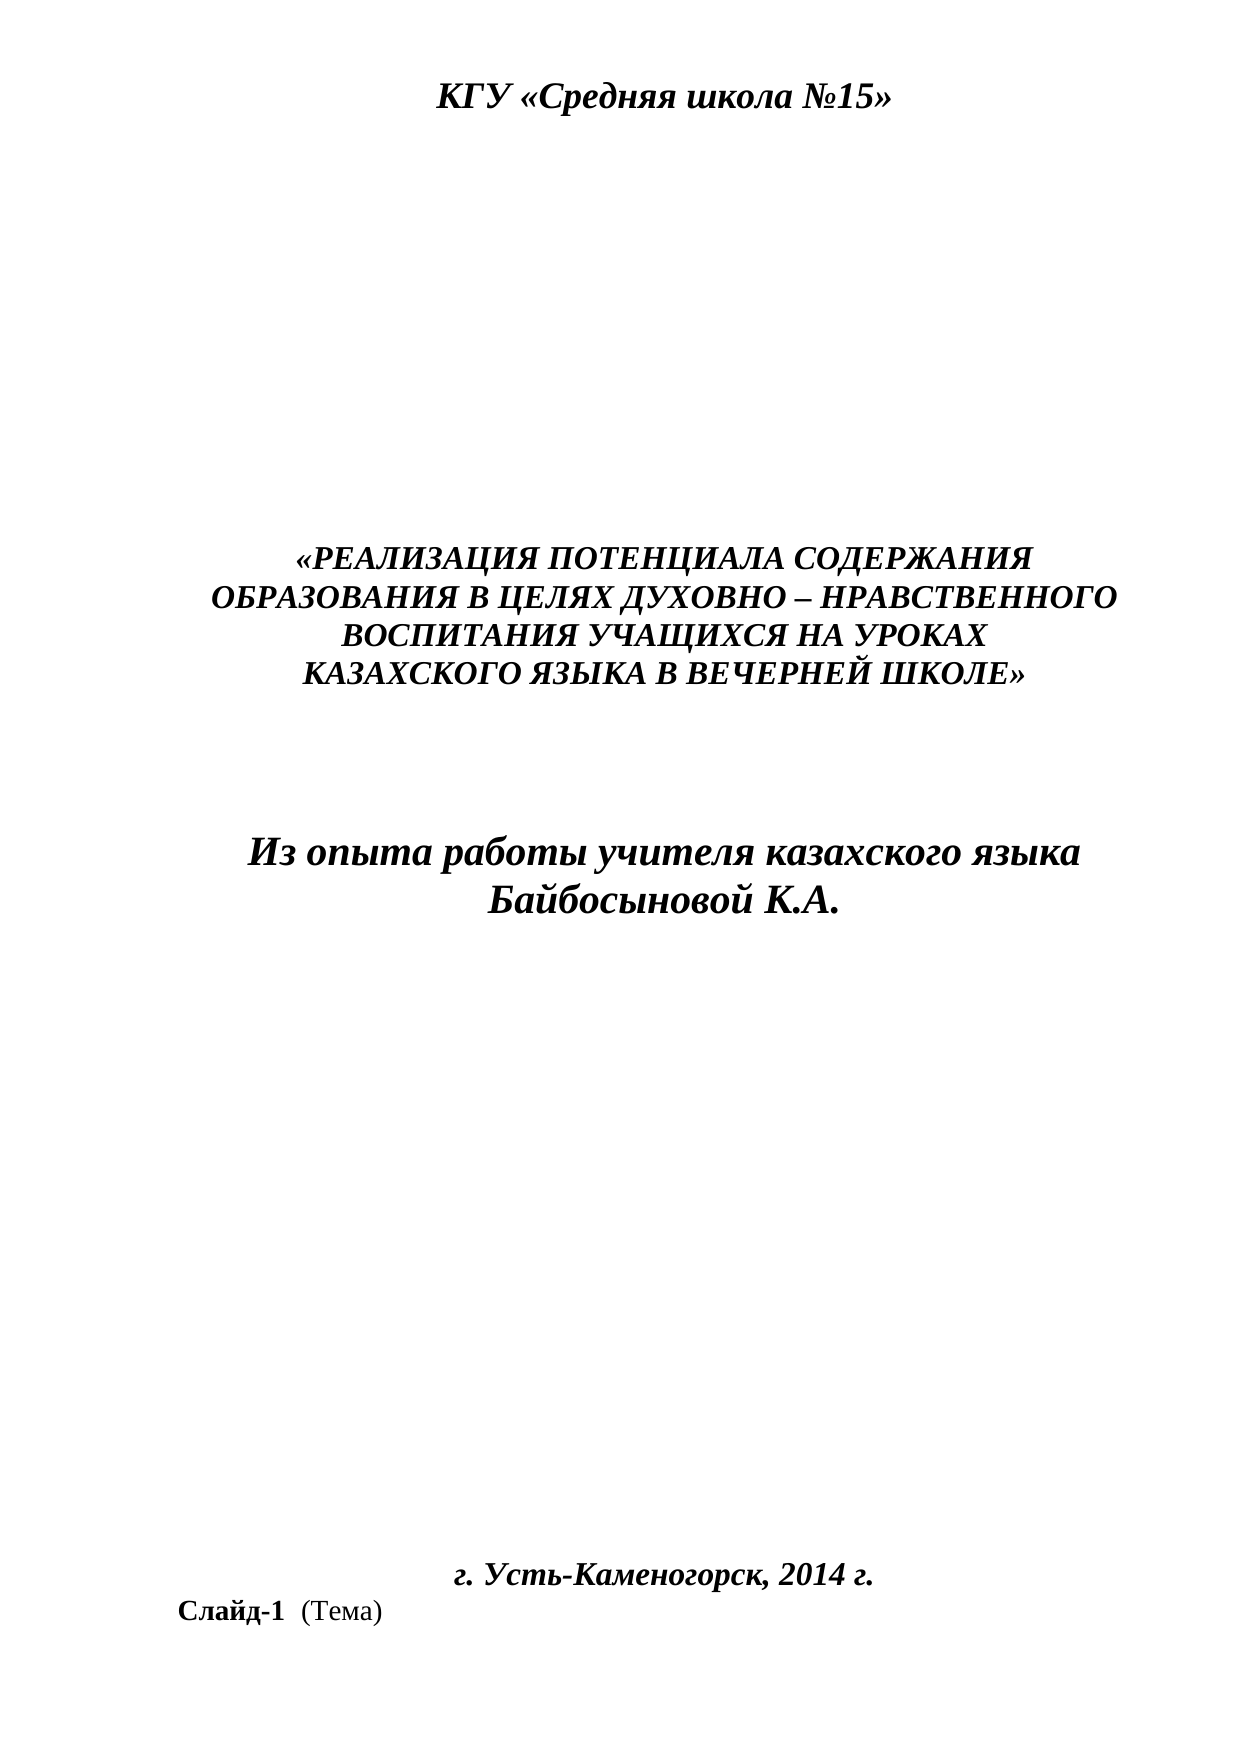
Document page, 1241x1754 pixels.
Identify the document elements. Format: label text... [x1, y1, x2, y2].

text Из опыта работы учителя казахского языка Байбосыновой К.А. [177, 826, 1152, 922]
text КГУ «Средняя школа №15» [177, 74, 1152, 117]
text КАЗАХСКОГО ЯЗЫКА В ВЕЧЕРНЕЙ ШКОЛЕ» [177, 654, 1152, 692]
text г. Усть-Каменогорск, 2014 г. [177, 1554, 1152, 1593]
text Слайд-1 (Тема) [177, 1593, 1152, 1626]
text «РЕАЛИЗАЦИЯ ПОТЕНЦИАЛА СОДЕРЖАНИЯ ОБРАЗОВАНИЯ В ЦЕЛЯХ ДУХОВНО – НРАВСТВЕННОГО ВОСПИТАНИЯ УЧАЩИХСЯ НА УРОКАХ [177, 539, 1152, 654]
